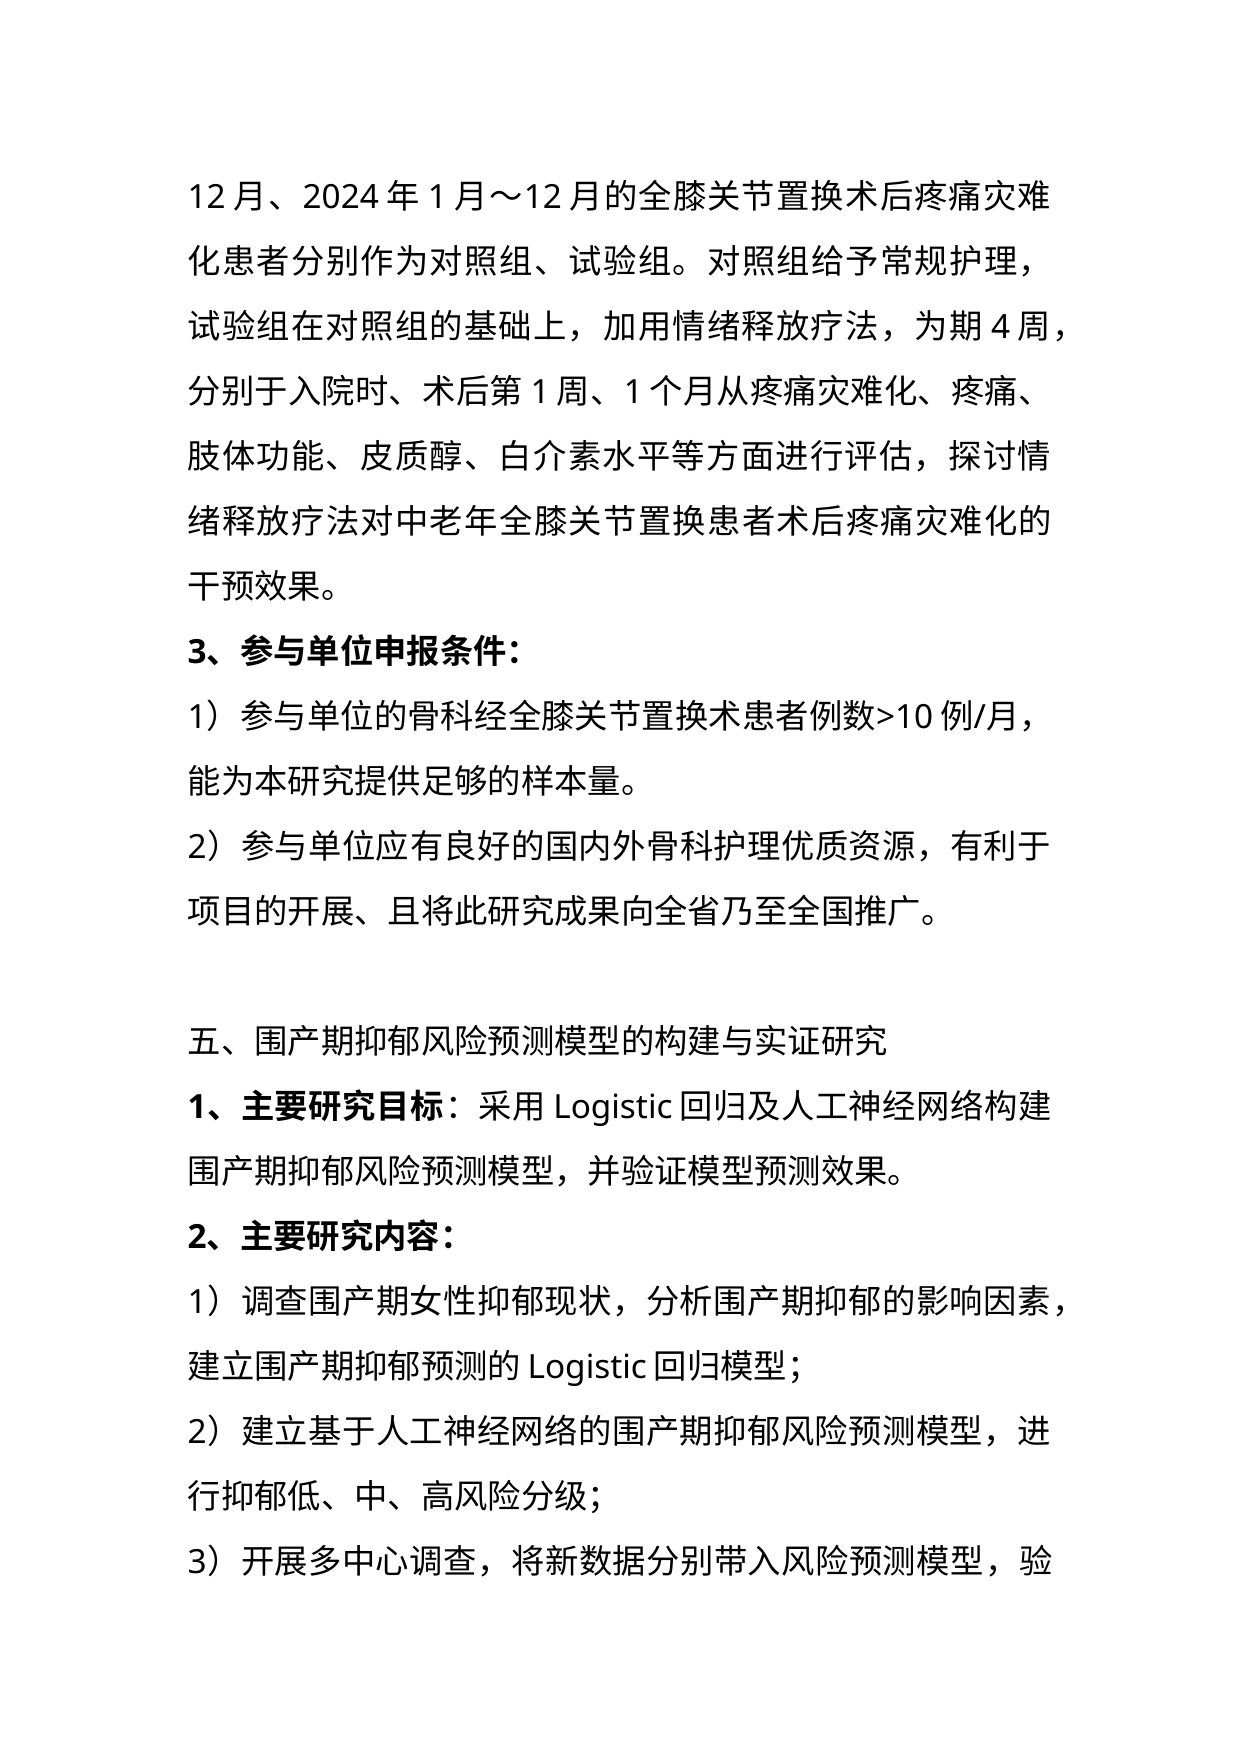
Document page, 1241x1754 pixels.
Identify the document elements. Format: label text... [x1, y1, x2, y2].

text 1）调查围产期女性抑郁现状，分析围产期抑郁的影响因素，建立围产期抑郁预测的Logistic回归模型； [187, 1267, 1053, 1397]
text 1）参与单位的骨科经全膝关节置换术患者例数>10例/月，能为本研究提供足够的样本量。 [187, 682, 1053, 812]
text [187, 162, 1053, 617]
text 2）建立基于人工神经网络的围产期抑郁风险预测模型，进行抑郁低、中、高风险分级； [187, 1397, 1053, 1527]
text 2、主要研究内容： [187, 1202, 1053, 1267]
text 1、主要研究目标：采用Logistic回归及人工神经网络构建围产期抑郁风险预测模型，并验证模型预测效果。 [187, 1072, 1053, 1202]
text 2）参与单位应有良好的国内外骨科护理优质资源，有利于项目的开展、且将此研究成果向全省乃至全国推广。 [187, 812, 1053, 942]
text 3、参与单位申报条件： [187, 617, 1053, 682]
text 五、围产期抑郁风险预测模型的构建与实证研究 [187, 1007, 1053, 1072]
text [187, 1527, 1053, 1592]
